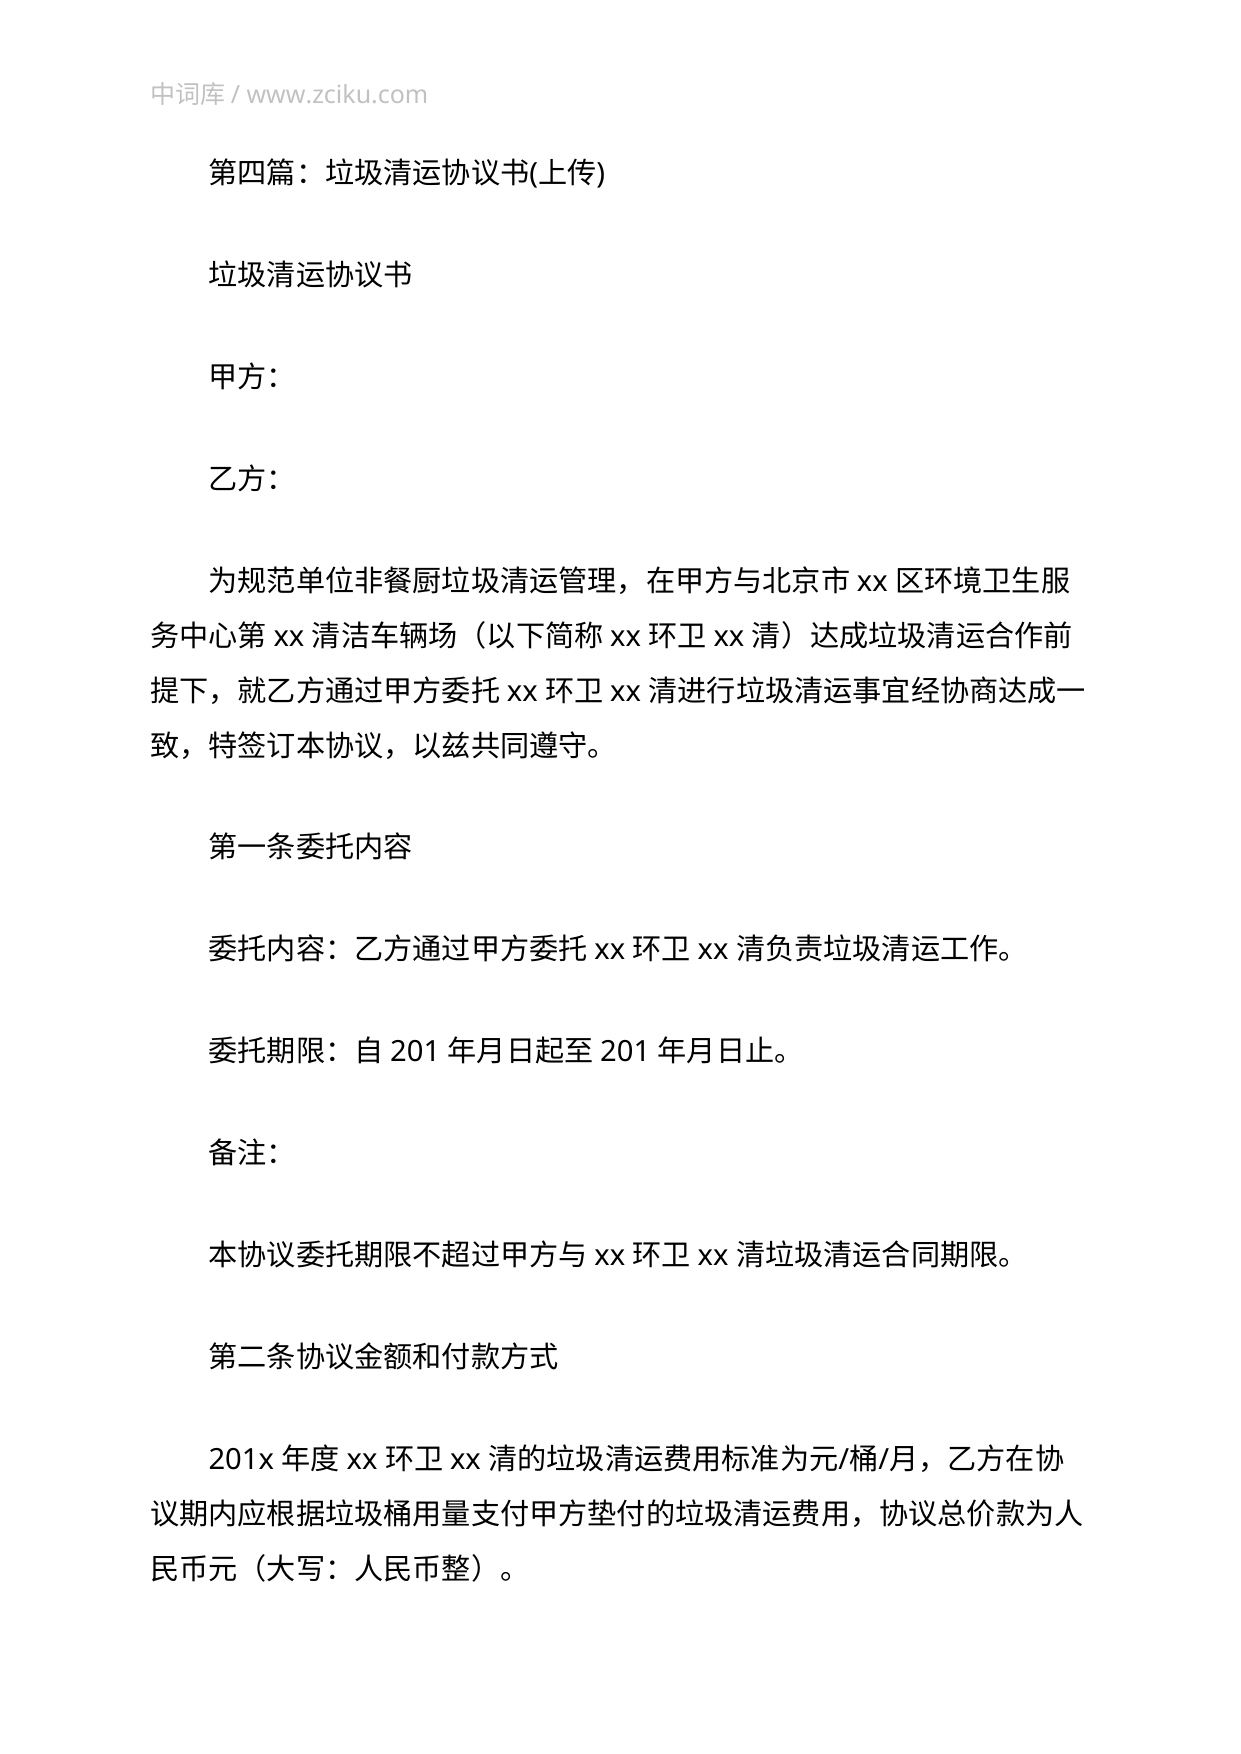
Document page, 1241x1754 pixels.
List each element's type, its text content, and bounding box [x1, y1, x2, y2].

text 第四篇：垃圾清运协议书(上传) [150, 150, 1090, 192]
text 甲方： [150, 354, 1090, 396]
text 201x 年度 xx 环卫 xx 清的垃圾清运费用标准为元/桶/月，乙方在协议期内应根据垃圾桶用量支付甲方垫付的垃圾清运费用，协议总价款为人民币元（大写：人民币整）。 [150, 1435, 1090, 1587]
text 为规范单位非餐厨垃圾清运管理，在甲方与北京市 xx 区环境卫生服务中心第 xx 清洁车辆场（以下简称 xx 环卫 xx 清）达成垃圾清运合作前提下，就乙方通过甲方委托 xx 环卫 xx 清进行垃圾清运事宜经协商达成一致，特签订本协议，以兹共同遵守。 [150, 557, 1090, 764]
text 本协议委托期限不超过甲方与 xx 环卫 xx 清垃圾清运合同期限。 [150, 1232, 1090, 1274]
text 乙方： [150, 456, 1090, 498]
text 委托内容：乙方通过甲方委托 xx 环卫 xx 清负责垃圾清运工作。 [150, 926, 1090, 968]
text 第一条委托内容 [150, 824, 1090, 866]
text 备注： [150, 1130, 1090, 1172]
text 委托期限：自 201 年月日起至 201 年月日止。 [150, 1028, 1090, 1070]
text 垃圾清运协议书 [150, 252, 1090, 294]
text 第二条协议金额和付款方式 [150, 1333, 1090, 1376]
